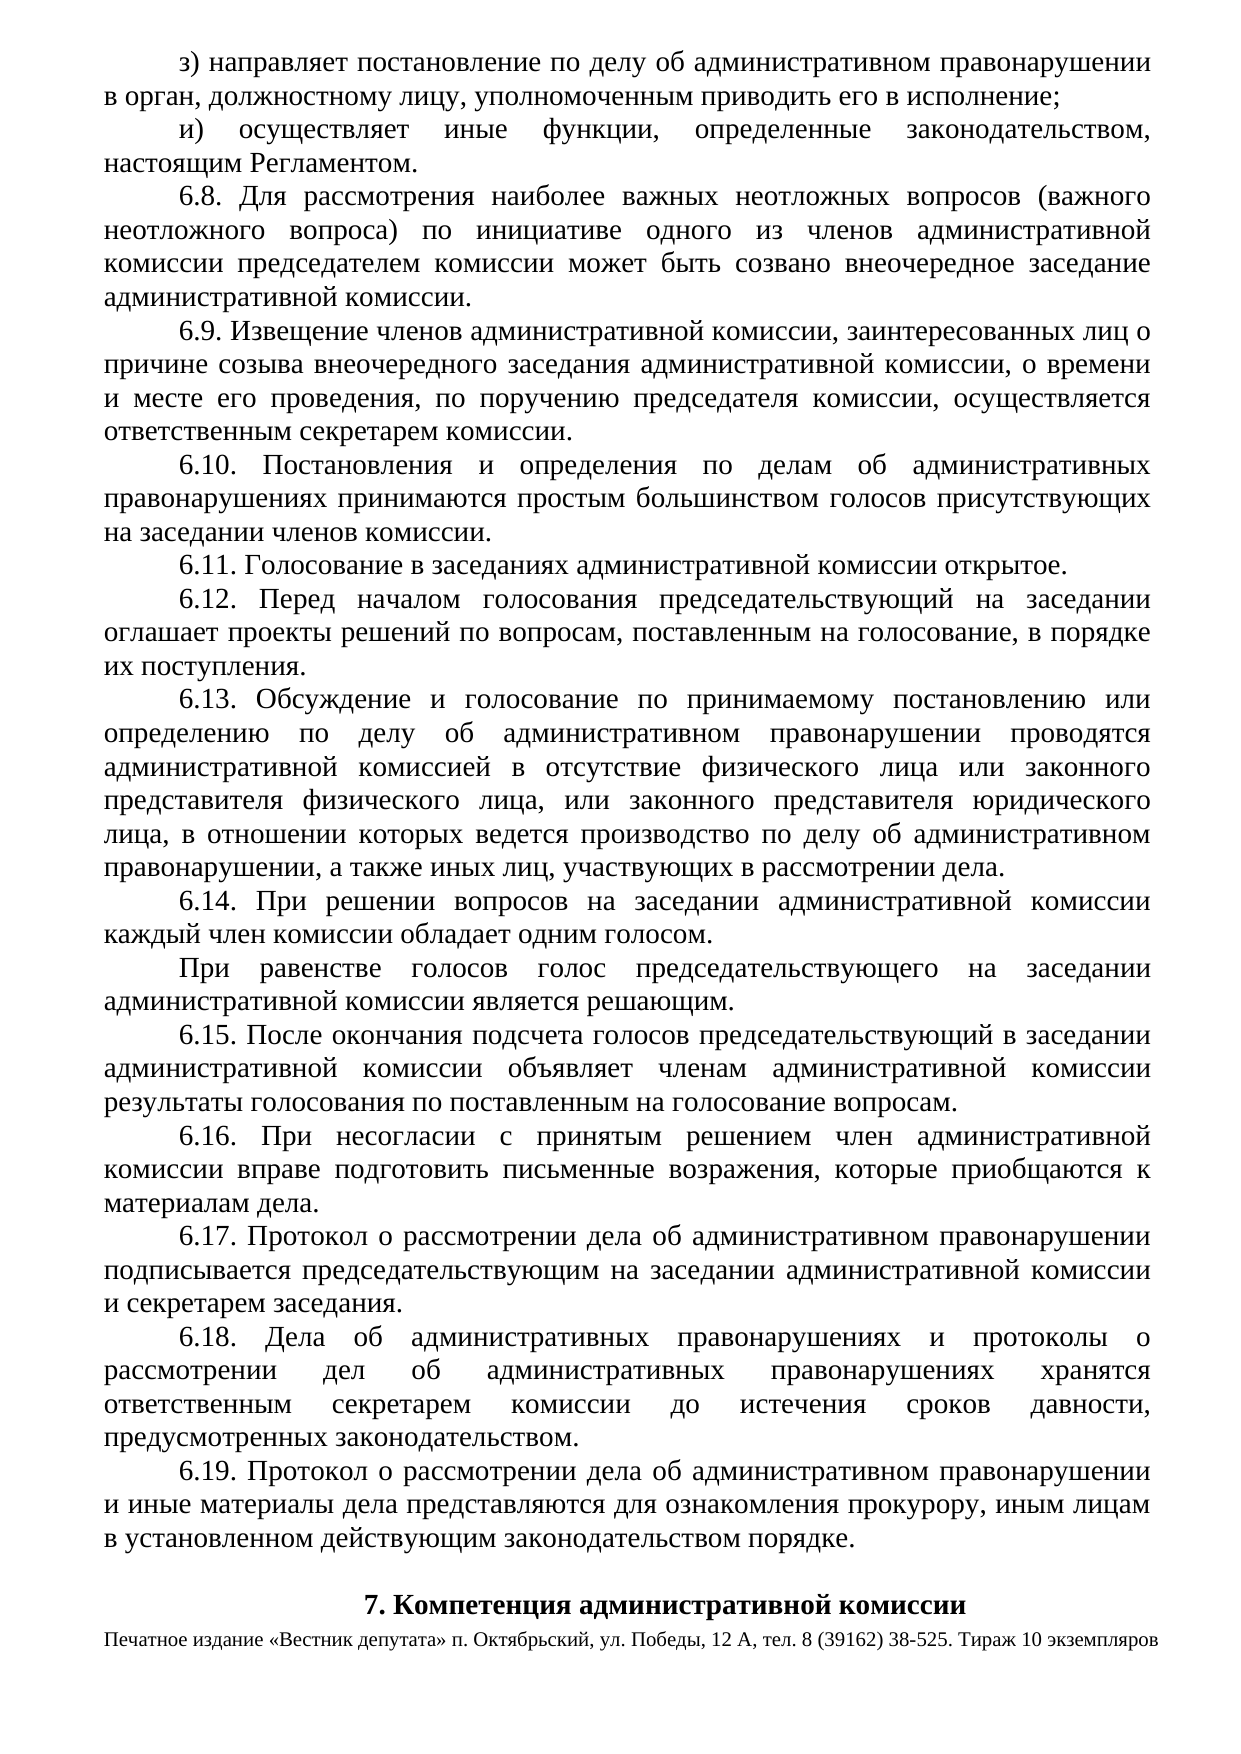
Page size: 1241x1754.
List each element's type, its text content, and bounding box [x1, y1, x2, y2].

text 6.14. При решении вопросов на заседании административной комиссии каждый член комиссии обладает одним голосом. [103, 883, 1152, 950]
text При равенстве голосов голос председательствующего на заседании административной комиссии является решающим. [103, 950, 1152, 1017]
text 6.10. Постановления и определения по делам об административных правонарушениях принимаются простым большинством голосов присутствующих на заседании членов комиссии. [103, 447, 1152, 547]
text з) направляет постановление по делу об административном правонарушении в орган, должностному лицу, уполномоченным приводить его в исполнение; [103, 44, 1152, 111]
text 6.12. Перед началом голосования председательствующий на заседании оглашает проекты решений по вопросам, поставленным на голосование, в порядке их поступления. [103, 581, 1152, 682]
text 6.18. Дела об административных правонарушениях и протоколы о рассмотрении дел об административных правонарушениях хранятся ответственным секретарем комиссии до истечения сроков давности, предусмотренных законодательством. [103, 1319, 1152, 1453]
text 6.13. Обсуждение и голосование по принимаемому постановлению или определению по делу об административном правонарушении проводятся административной комиссией в отсутствие физического лица или законного представителя физического лица, или законного представителя юридического лица, в отношении которых ведется производство по делу об административном правонарушении, а также иных лиц, участвующих в рассмотрении дела. [103, 682, 1152, 883]
text 6.17. Протокол о рассмотрении дела об административном правонарушении подписывается председательствующим на заседании административной комиссии и секретарем заседания. [103, 1218, 1152, 1319]
text 6.16. При несогласии с принятым решением член административной комиссии вправе подготовить письменные возражения, которые приобщаются к материалам дела. [103, 1118, 1152, 1218]
text 7. Компетенция административной комиссии [103, 1587, 1152, 1621]
text 6.19. Протокол о рассмотрении дела об административном правонарушении и иные материалы дела представляются для ознакомления прокурору, иным лицам в установленном действующим законодательством порядке. [103, 1453, 1152, 1554]
text 6.9. Извещение членов административной комиссии, заинтересованных лиц о причине созыва внеочередного заседания административной комиссии, о времени и месте его проведения, по поручению председателя комиссии, осуществляется ответственным секретарем комиссии. [103, 313, 1152, 447]
text 6.15. После окончания подсчета голосов председательствующий в заседании административной комиссии объявляет членам административной комиссии результаты голосования по поставленным на голосование вопросам. [103, 1017, 1152, 1118]
text 6.11. Голосование в заседаниях административной комиссии открытое. [103, 547, 1152, 581]
text 6.8. Для рассмотрения наиболее важных неотложных вопросов (важного неотложного вопроса) по инициативе одного из членов административной комиссии председателем комиссии может быть созвано внеочередное заседание административной комиссии. [103, 178, 1152, 313]
text и) осуществляет иные функции, определенные законодательством, настоящим Регламентом. [103, 111, 1152, 178]
